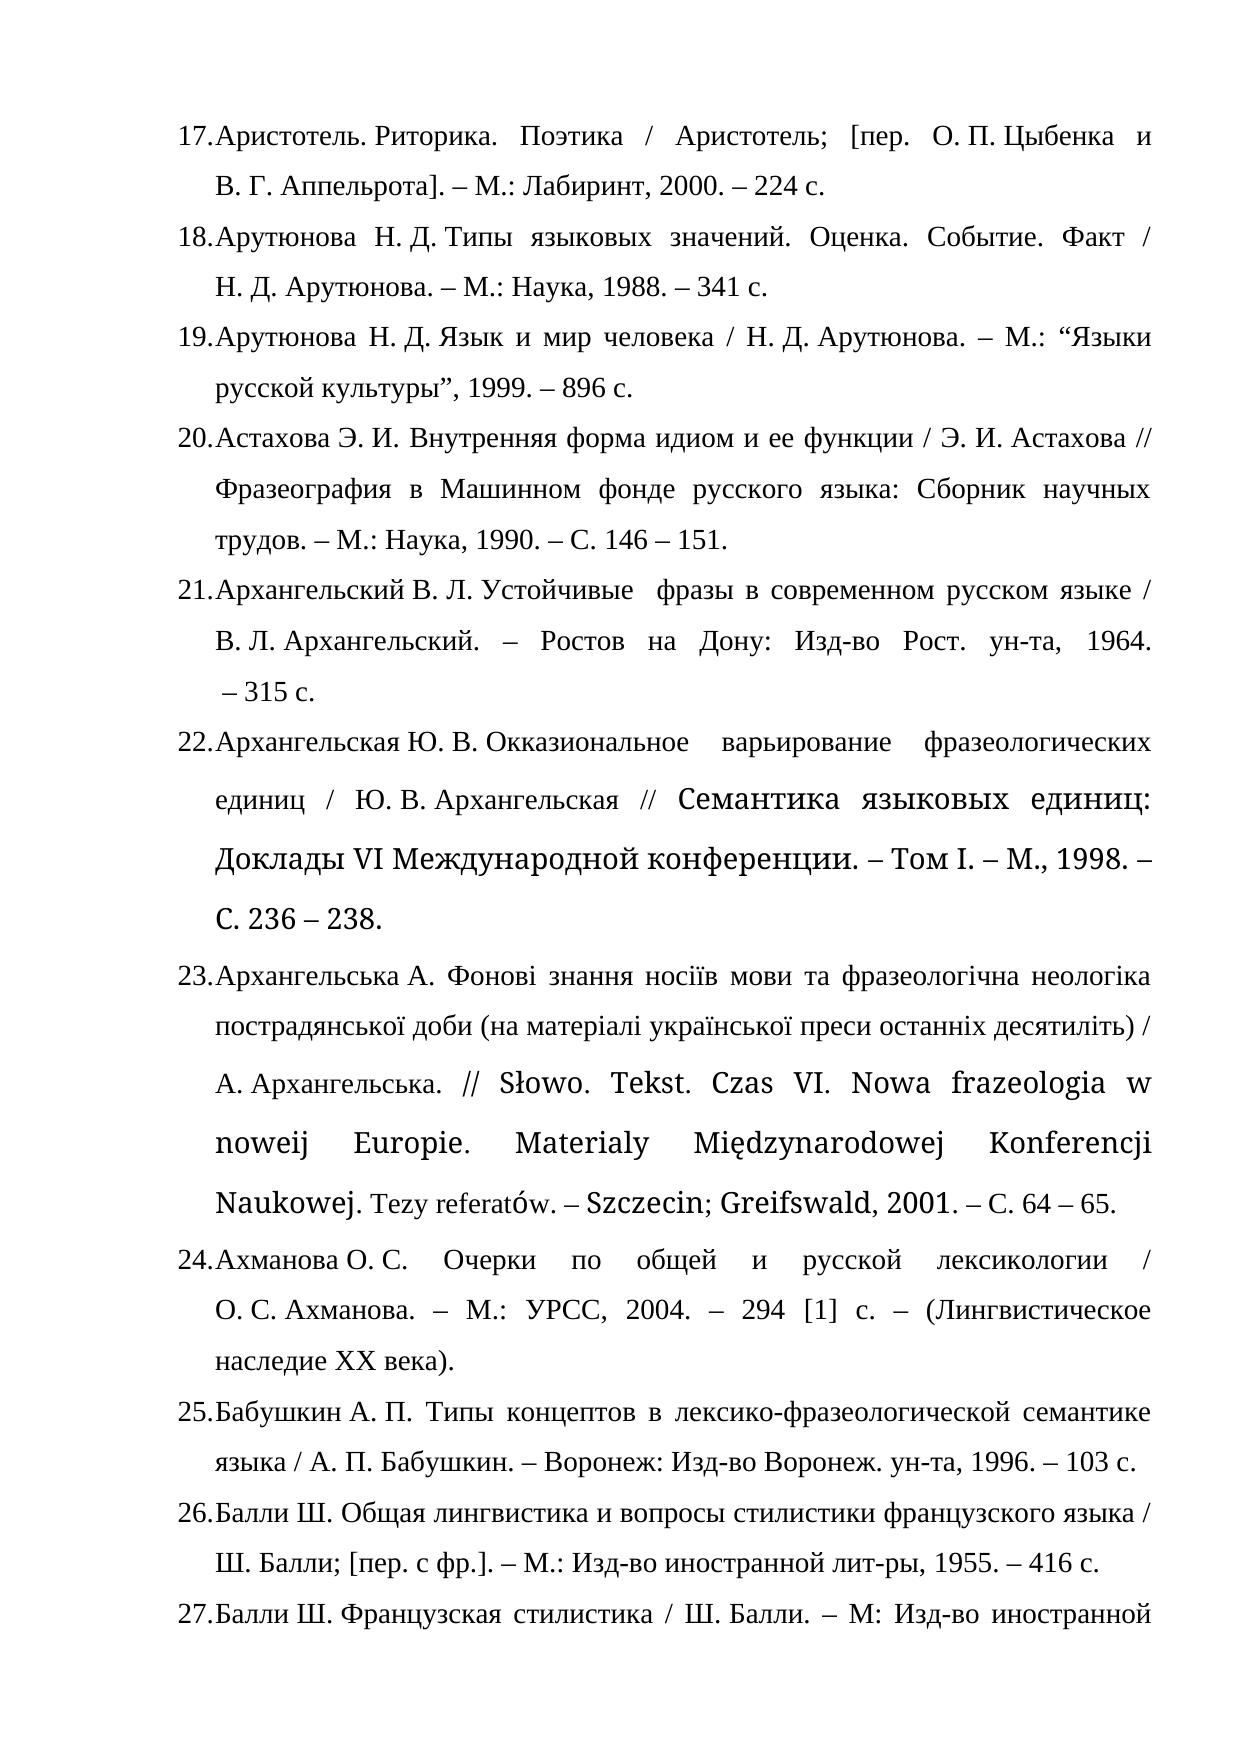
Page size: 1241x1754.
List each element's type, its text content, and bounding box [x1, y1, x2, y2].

list Аристотель. Риторика. Поэтика / Аристотель; [пер. О. П. Цыбенка и В. Г. Аппельрота]. – М.: Лабиринт, 2000. – 224 с. [177, 118, 1152, 202]
list Балли Ш. Общая лингвистика и вопросы стилистики французского языка / Ш. Балли; [пер. с фр.]. – М.: Изд-во иностранной лит-ры, 1955. – 416 с. [177, 1495, 1152, 1579]
list Арутюнова Н. Д. Типы языковых значений. Оценка. Событие. Факт / Н. Д. Арутюнова. – М.: Наука, 1988. – 341 с. [177, 219, 1152, 303]
list Архангельская Ю. В. Окказиональное варьирование фразеологических единиц / Ю. В. Архангельская // Семантика языковых единиц: Доклады VI Международной конференции. – Том I. – М., 1998. – С. 236 – 238. [177, 724, 1152, 938]
list Астахова Э. И. Внутренняя форма идиом и ее функции / Э. И. Астахова // Фразеография в Машинном фонде русского языка: Сборник научных трудов. – М.: Наука, 1990. – С. 146 – 151. [177, 421, 1152, 555]
list Архангельська А. Фонові знання носіїв мови та фразеологічна неологіка пострадянської доби (на матеріалі української преси останніх десятиліть) / А. Архангельська. // Słowo. Tekst. Czas VI. Nowa frazeologia w noweij Europie. Materialy Międzynarodowej Konferencji Naukowej. Tezy referatów. – Szczecin; Greifswald, 2001. – С. 64 – 65. [177, 958, 1152, 1222]
list Бабушкин А. П. Типы концептов в лексико-фразеологической семантике языка / А. П. Бабушкин. – Воронеж: Изд-во Воронеж. ун-та, 1996. – 103 с. [177, 1394, 1152, 1478]
list Ахманова О. С. Очерки по общей и русской лексикологии / О. С. Ахманова. – М.: УРСС, 2004. – 294 [1] с. – (Лингвистическое наследие ХХ века). [177, 1242, 1152, 1377]
list Арутюнова Н. Д. Язык и мир человека / Н. Д. Арутюнова. – М.: “Языки русской культуры”, 1999. – 896 с. [177, 319, 1152, 403]
list Архангельский В. Л. Устойчивые фразы в современном русском языке / В. Л. Архангельский. – Ростов на Дону: Изд-во Рост. ун-та, 1964. – 315 с. [177, 572, 1152, 707]
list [177, 1596, 1152, 1630]
